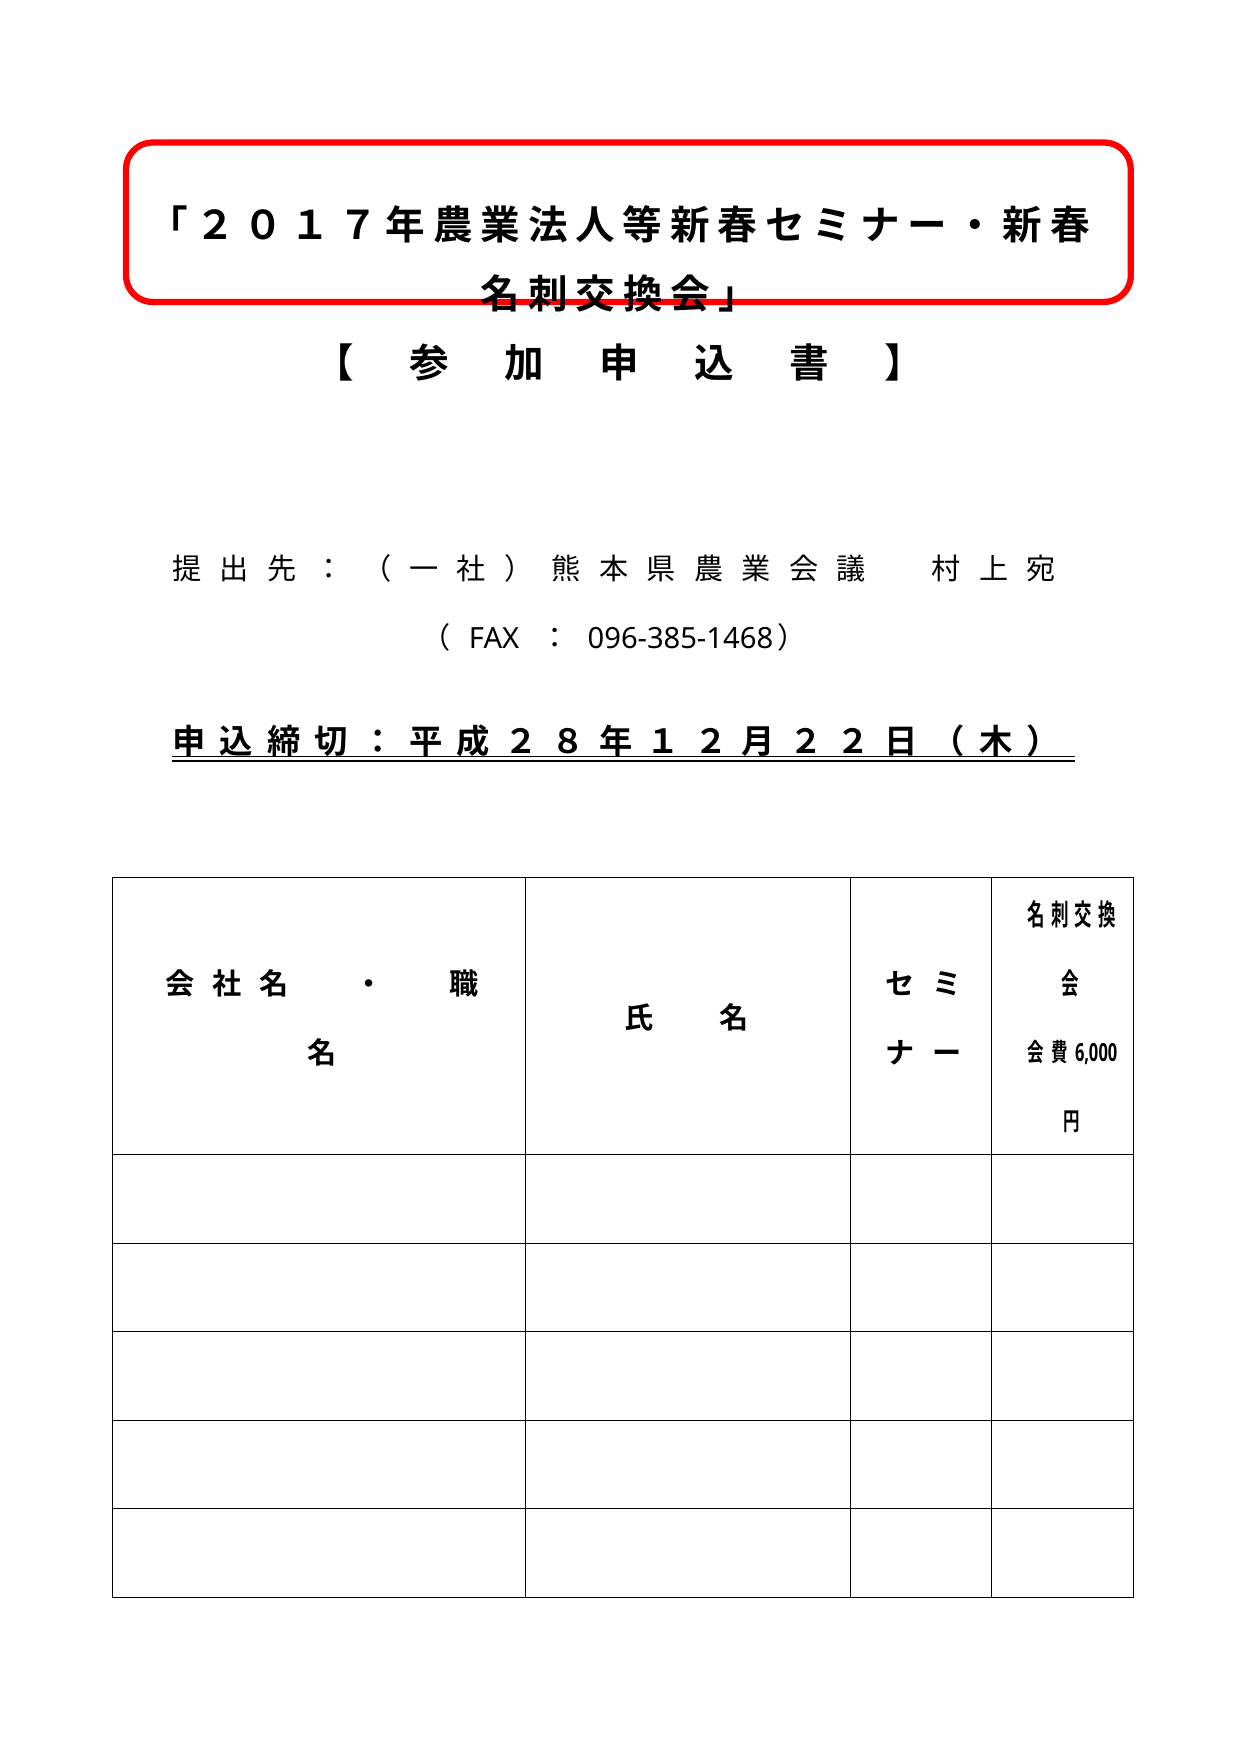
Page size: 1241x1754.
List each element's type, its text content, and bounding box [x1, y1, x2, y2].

table_cell [526, 1332, 850, 1419]
table_header 名刺交換会 会費6,000円 [992, 878, 1133, 1154]
text 【 参 加 申 込 書 】 [148, 325, 1098, 394]
table_cell [851, 1421, 991, 1508]
table_cell [992, 1244, 1133, 1331]
table_cell [851, 1509, 991, 1597]
table_header 氏 名 [526, 878, 850, 1154]
table_cell [526, 1155, 850, 1242]
table_cell [992, 1332, 1133, 1419]
table_cell [526, 1509, 850, 1597]
table_cell [113, 1244, 525, 1331]
table_header 会社名 ・ 職 名 [113, 878, 525, 1154]
table_cell [851, 1244, 991, 1331]
table_cell [113, 1421, 525, 1508]
text 提出先：（一社）熊本県農業会議 村上宛（FAX：096-385-1468） [148, 532, 1098, 670]
table_cell [113, 1155, 525, 1242]
table_cell [851, 1155, 991, 1242]
table_cell [992, 1421, 1133, 1508]
table_header セミナー [851, 878, 991, 1154]
table_cell [526, 1244, 850, 1331]
text 申込締切：平成２８年１２月２２日（木） [148, 704, 1098, 773]
table_cell [113, 1509, 525, 1597]
table_cell [113, 1332, 525, 1419]
table_cell [851, 1332, 991, 1419]
table_cell [526, 1421, 850, 1508]
table_cell [992, 1509, 1133, 1597]
table_cell [992, 1155, 1133, 1242]
text 「２０１７年農業法人等新春セミナー・新春名刺交換会」 [148, 187, 1098, 325]
